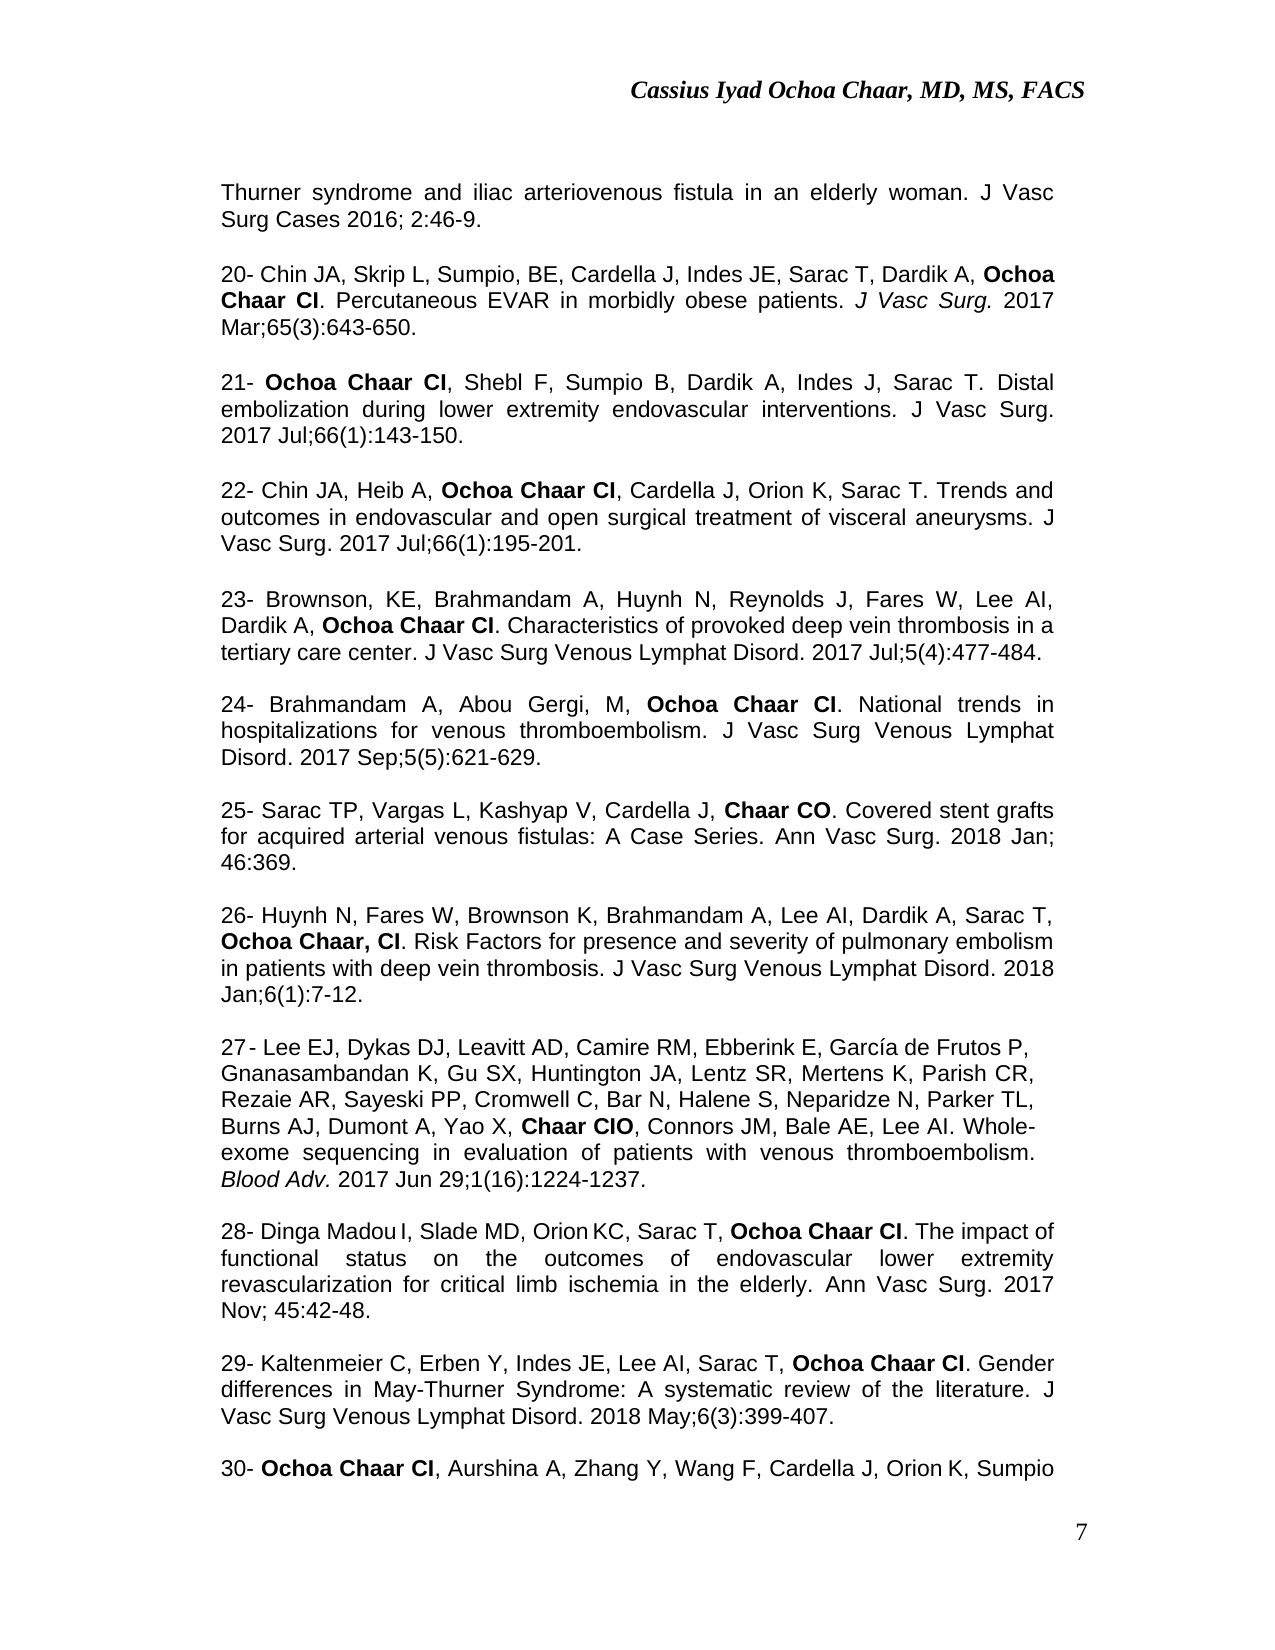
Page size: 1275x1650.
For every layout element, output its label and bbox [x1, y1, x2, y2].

table_cell [221, 150, 1054, 1482]
